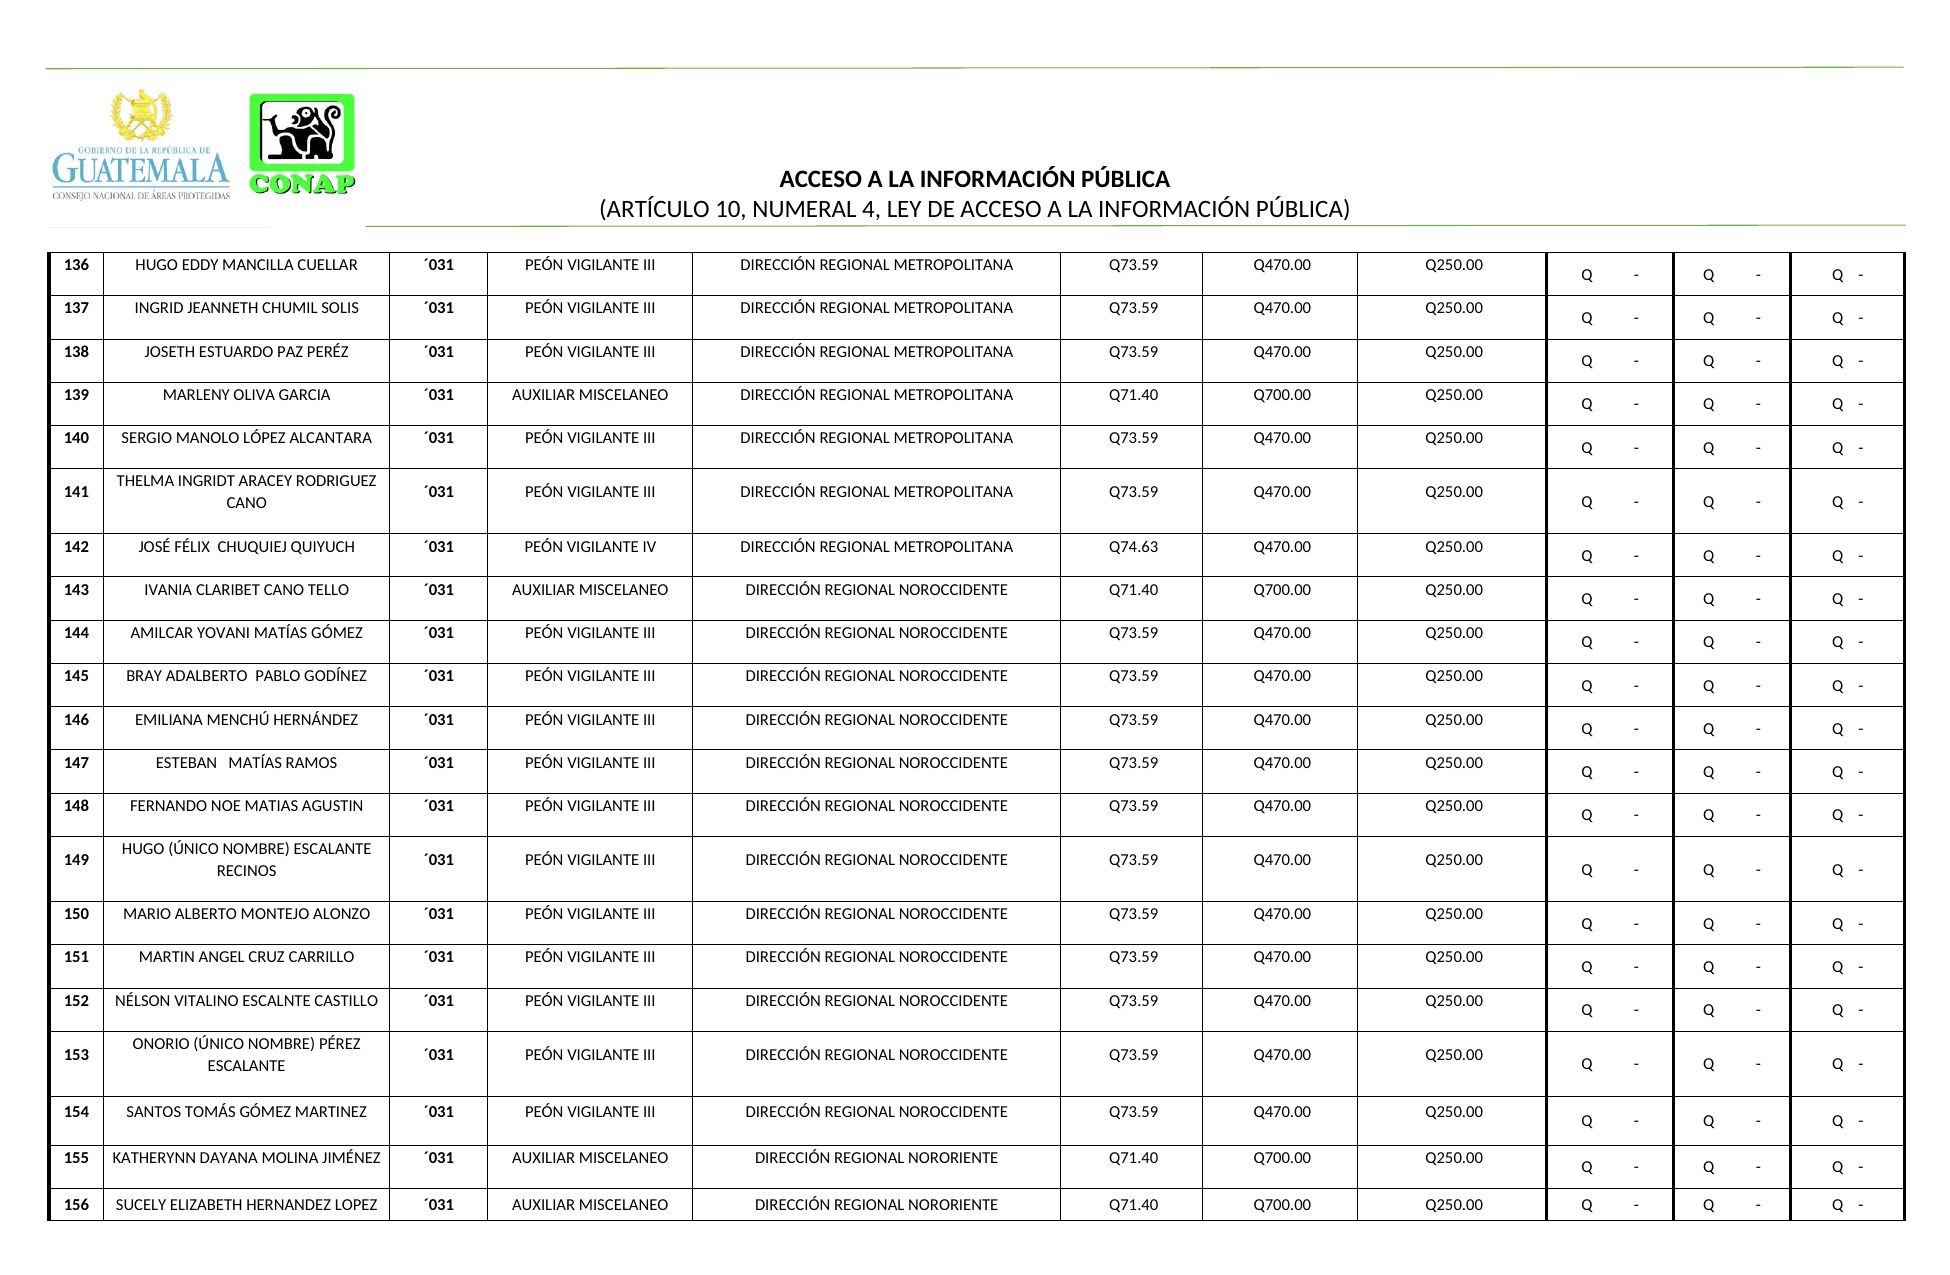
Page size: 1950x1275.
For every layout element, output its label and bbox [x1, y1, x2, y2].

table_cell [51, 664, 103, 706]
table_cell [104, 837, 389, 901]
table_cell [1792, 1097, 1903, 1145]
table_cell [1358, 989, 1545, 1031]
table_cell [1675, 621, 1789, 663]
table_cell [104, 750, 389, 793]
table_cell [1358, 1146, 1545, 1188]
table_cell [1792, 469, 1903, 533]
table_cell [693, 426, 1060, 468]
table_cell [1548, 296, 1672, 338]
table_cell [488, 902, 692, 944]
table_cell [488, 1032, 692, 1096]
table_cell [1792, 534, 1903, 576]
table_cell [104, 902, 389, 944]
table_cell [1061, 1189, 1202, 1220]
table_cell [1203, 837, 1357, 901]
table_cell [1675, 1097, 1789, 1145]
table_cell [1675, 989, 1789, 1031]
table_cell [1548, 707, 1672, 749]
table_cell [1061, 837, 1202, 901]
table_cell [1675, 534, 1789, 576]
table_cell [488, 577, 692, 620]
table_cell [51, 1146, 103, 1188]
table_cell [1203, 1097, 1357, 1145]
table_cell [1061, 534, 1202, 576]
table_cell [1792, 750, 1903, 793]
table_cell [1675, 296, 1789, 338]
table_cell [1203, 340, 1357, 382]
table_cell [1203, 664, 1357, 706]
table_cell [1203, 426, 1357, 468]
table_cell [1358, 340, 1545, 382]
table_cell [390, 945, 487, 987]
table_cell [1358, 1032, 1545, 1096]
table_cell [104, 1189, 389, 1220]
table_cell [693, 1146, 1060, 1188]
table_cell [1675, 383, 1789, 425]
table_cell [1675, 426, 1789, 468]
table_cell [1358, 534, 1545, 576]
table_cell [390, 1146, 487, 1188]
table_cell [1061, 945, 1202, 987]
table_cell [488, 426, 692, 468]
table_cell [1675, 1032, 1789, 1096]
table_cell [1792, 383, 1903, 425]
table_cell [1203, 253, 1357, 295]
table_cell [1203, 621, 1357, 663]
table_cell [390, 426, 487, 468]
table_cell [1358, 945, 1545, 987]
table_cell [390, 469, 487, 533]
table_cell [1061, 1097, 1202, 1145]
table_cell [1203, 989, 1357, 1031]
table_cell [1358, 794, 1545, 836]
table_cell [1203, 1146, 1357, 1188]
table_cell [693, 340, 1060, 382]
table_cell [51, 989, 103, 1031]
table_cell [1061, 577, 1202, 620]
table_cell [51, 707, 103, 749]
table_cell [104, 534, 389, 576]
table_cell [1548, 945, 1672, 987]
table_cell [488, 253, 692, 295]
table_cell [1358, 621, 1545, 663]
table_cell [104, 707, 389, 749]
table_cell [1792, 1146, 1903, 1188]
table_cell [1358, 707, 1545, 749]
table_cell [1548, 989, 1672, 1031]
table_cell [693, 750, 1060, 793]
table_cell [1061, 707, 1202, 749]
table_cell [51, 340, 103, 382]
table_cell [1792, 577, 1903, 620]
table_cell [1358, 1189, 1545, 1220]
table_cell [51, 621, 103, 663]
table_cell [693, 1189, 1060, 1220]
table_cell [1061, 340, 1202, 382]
picture [36, 79, 366, 227]
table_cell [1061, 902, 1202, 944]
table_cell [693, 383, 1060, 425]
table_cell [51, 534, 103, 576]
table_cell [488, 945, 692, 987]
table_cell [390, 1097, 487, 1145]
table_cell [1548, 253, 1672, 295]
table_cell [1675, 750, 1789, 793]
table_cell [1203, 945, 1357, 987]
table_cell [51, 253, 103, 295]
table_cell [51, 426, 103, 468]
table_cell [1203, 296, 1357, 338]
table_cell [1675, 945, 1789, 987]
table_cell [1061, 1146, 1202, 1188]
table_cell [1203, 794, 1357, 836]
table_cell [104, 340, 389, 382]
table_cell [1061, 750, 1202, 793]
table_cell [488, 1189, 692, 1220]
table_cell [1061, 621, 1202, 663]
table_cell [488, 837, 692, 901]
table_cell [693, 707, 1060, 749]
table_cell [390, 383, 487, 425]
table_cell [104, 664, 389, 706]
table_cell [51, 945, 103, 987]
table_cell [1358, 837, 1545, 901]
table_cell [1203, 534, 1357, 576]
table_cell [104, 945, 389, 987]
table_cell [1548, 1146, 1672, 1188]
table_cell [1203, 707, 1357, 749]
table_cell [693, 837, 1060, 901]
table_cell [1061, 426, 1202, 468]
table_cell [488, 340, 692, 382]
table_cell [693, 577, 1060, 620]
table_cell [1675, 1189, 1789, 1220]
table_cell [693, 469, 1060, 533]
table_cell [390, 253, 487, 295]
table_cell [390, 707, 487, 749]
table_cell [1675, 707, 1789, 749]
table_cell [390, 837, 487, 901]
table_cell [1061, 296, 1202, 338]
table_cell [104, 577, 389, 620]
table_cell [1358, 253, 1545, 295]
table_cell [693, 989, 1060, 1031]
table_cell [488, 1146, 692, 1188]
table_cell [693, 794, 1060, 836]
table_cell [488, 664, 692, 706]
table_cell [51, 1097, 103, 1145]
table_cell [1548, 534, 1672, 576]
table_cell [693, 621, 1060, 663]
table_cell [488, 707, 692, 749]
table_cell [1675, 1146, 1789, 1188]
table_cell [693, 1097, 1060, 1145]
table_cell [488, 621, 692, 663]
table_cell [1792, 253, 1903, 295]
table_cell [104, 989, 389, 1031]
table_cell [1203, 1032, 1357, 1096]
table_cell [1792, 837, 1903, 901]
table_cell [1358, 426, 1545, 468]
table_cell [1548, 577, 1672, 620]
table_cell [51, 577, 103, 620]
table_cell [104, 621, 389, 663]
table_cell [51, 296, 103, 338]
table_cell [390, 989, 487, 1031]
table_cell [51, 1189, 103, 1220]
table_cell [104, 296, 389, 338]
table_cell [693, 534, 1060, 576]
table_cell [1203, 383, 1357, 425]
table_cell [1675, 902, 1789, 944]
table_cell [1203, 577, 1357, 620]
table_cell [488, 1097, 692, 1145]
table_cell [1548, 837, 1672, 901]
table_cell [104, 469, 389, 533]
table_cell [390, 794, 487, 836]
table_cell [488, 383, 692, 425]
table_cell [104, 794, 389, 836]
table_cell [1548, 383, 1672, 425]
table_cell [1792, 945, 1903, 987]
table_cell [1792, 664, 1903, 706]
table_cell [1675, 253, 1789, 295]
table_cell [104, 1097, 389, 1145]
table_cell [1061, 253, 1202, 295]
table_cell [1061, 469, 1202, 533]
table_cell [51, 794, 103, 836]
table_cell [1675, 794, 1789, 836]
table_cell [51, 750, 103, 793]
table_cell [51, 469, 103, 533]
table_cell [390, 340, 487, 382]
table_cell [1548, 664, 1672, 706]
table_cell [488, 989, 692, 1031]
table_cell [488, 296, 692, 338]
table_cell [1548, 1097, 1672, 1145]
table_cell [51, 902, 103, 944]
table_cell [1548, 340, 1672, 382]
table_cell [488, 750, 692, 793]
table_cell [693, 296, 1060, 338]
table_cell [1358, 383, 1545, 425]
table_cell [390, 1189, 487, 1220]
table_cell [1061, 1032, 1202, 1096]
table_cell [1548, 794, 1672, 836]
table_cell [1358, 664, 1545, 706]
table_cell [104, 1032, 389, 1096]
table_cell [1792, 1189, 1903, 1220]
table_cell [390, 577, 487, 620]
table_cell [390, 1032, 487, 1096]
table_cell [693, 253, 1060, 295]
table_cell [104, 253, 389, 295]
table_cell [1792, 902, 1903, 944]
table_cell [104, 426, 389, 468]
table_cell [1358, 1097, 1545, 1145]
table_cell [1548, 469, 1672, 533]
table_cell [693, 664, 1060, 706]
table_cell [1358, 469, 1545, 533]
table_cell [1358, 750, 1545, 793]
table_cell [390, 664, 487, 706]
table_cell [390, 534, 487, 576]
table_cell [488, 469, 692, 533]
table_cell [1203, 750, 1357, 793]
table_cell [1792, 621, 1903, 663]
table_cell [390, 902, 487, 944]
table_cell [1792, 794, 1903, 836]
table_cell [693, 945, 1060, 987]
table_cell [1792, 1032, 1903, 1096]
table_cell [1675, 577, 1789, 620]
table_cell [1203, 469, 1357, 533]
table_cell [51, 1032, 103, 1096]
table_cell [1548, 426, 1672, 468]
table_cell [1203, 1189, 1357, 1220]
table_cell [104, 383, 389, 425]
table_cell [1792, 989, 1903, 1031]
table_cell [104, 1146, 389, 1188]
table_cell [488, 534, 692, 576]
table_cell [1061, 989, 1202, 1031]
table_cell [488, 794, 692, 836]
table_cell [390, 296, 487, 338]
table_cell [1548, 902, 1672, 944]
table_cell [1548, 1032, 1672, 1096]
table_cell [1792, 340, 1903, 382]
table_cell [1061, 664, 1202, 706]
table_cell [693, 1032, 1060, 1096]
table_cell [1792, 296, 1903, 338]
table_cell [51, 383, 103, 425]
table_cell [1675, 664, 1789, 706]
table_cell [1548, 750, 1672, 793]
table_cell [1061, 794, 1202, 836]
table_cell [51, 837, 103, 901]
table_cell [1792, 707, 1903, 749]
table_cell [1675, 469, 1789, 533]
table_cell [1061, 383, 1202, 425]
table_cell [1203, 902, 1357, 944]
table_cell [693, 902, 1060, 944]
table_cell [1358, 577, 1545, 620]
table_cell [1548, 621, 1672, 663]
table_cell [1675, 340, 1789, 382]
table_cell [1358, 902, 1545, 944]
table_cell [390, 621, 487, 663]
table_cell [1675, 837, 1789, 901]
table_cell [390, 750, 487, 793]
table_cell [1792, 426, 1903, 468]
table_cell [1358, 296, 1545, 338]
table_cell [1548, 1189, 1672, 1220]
